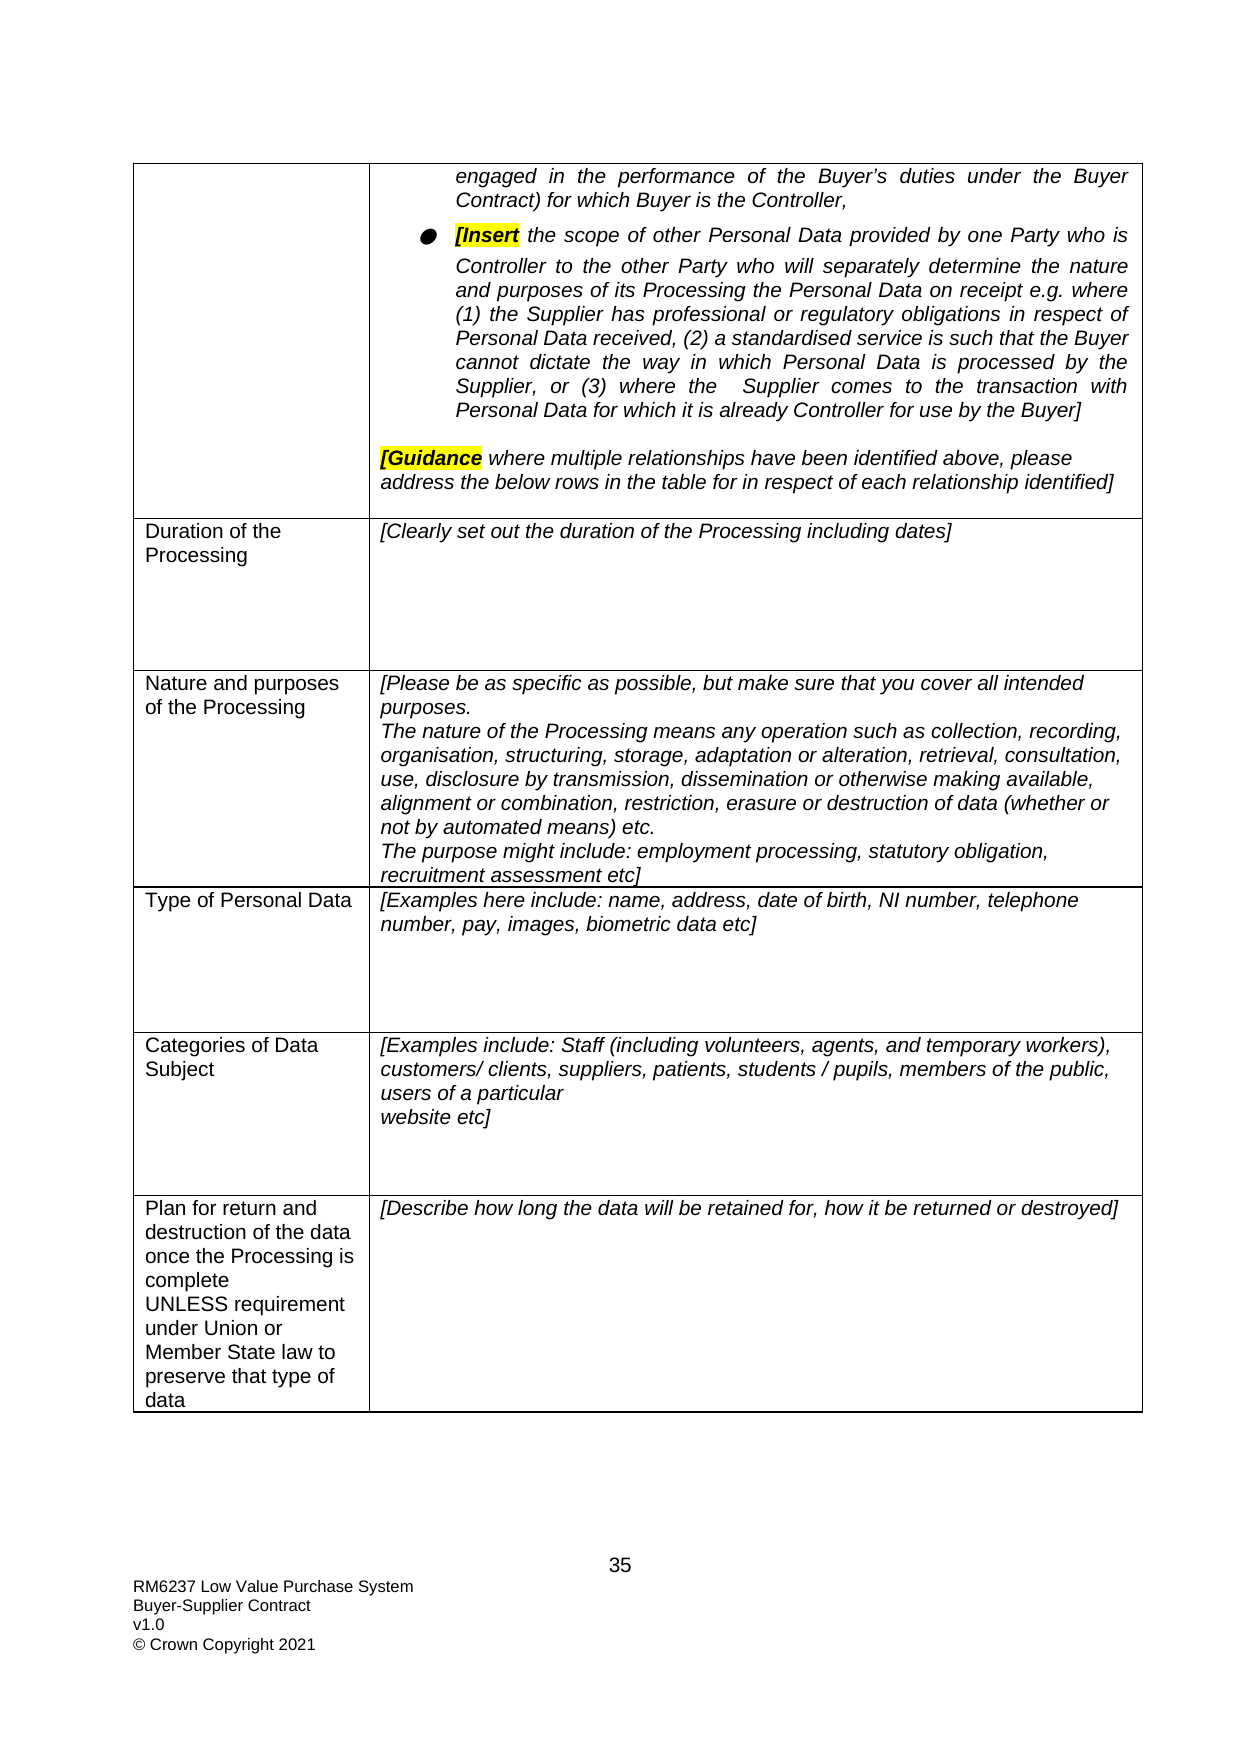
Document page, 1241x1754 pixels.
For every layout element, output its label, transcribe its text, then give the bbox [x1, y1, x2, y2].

table_cell [Examples here include: name, address, date of birth, NI number, telephone number, pay, images, biometric data etc] [370, 888, 1142, 1032]
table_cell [134, 164, 369, 518]
table_cell [Describe how long the data will be retained for, how it be returned or destroyed] [370, 1196, 1142, 1411]
table_cell Nature and purposes of the Processing [134, 671, 369, 886]
table_cell [Clearly set out the duration of the Processing including dates] [370, 519, 1142, 670]
table_cell Duration of the Processing [134, 519, 369, 670]
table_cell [370, 164, 1142, 518]
table_cell Type of Personal Data [134, 888, 369, 1032]
table_cell Categories of Data Subject [134, 1033, 369, 1195]
table_cell [Please be as specific as possible, but make sure that you cover all intended purposes. The nature of the Processing means any operation such as collection, recording, organisation, structuring, storage, adaptation or alteration, retrieval, consultation, use, disclosure by transmission, dissemination or otherwise making available, alignment or combination, restriction, erasure or destruction of data (whether or not by automated means) etc. The purpose might include: employment processing, statutory obligation, recruitment assessment etc] [370, 671, 1142, 886]
table_cell [Examples include: Staff (including volunteers, agents, and temporary workers), customers/ clients, suppliers, patients, students / pupils, members of the public, users of a particular website etc] [370, 1033, 1142, 1195]
table_cell Plan for return and destruction of the data once the Processing is complete UNLESS requirement under Union or Member State law to preserve that type of data [134, 1196, 369, 1411]
